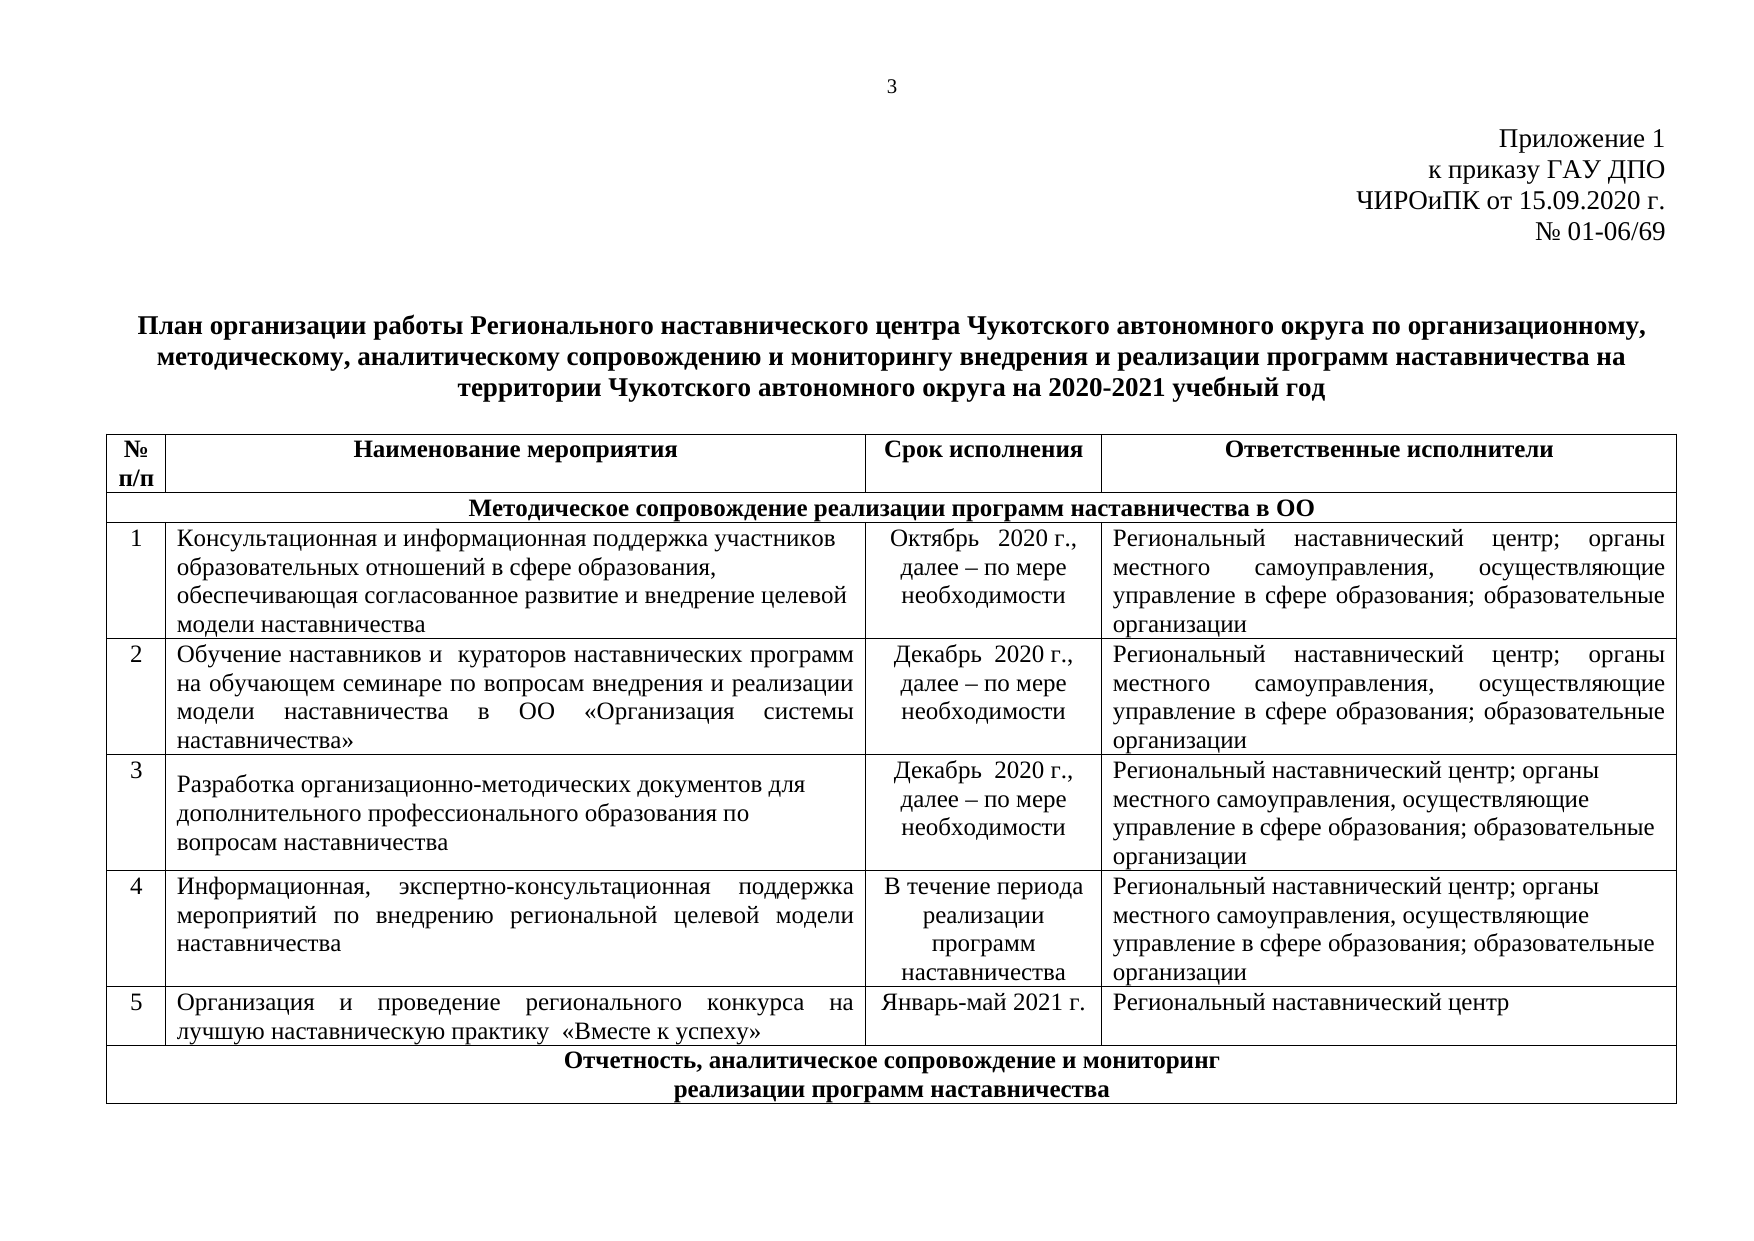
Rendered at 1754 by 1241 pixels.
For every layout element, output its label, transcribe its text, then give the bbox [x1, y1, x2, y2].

text ЧИРОиПК от 15.09.2020 г. [118, 184, 1665, 215]
table_cell Региональный наставнический центр; органы местного самоуправления, осуществляющие управление в сфере образования; образовательные организации [1102, 523, 1676, 638]
table_cell Отчетность, аналитическое сопровождение и мониторинг реализации программ наставничества [107, 1046, 1676, 1103]
table_header Срок исполнения [866, 435, 1101, 492]
text № 01-06/69 [118, 215, 1665, 247]
table_cell Региональный наставнический центр; органы местного самоуправления, осуществляющие управление в сфере образования; образовательные организации [1102, 639, 1676, 754]
table_header Наименование мероприятия [166, 435, 865, 492]
table_header Ответственные исполнители [1102, 435, 1676, 492]
text Приложение 1 [118, 122, 1665, 153]
text к приказу ГАУ ДПО [118, 153, 1665, 184]
table_cell Январь-май 2021 г. [866, 987, 1101, 1044]
table_cell 2 [107, 639, 165, 754]
table_cell Обучение наставников и кураторов наставнических программ на обучающем семинаре по вопросам внедрения и реализации модели наставничества в ОО «Организация системы наставничества» [166, 639, 865, 754]
table_cell Октябрь 2020 г., далее – по мере необходимости [866, 523, 1101, 638]
table_cell Информационная, экспертно-консультационная поддержка мероприятий по внедрению региональной целевой модели наставничества [166, 871, 865, 986]
table_cell 1 [107, 523, 165, 638]
table_cell Декабрь 2020 г., далее – по мере необходимости [866, 755, 1101, 870]
table_cell Методическое сопровождение реализации программ наставничества в ОО [107, 493, 1676, 522]
text План организации работы Регионального наставнического центра Чукотского автономного округа по организационному, методическому, аналитическому сопровождению и мониторингу внедрения и реализации программ наставничества на территории Чукотского автономного округа на 2020-2021 учебный год [118, 309, 1665, 402]
table_cell Декабрь 2020 г., далее – по мере необходимости [866, 639, 1101, 754]
table_cell Консультационная и информационная поддержка участников образовательных отношений в сфере образования, обеспечивающая согласованное развитие и внедрение целевой модели наставничества [166, 523, 865, 638]
table_cell 3 [107, 755, 165, 870]
table_cell Региональный наставнический центр; органы местного самоуправления, осуществляющие управление в сфере образования; образовательные организации [1102, 755, 1676, 870]
table_cell Организация и проведение регионального конкурса на лучшую наставническую практику «Вместе к успеху» [166, 987, 865, 1044]
table_cell 5 [107, 987, 165, 1044]
table_cell 4 [107, 871, 165, 986]
table_cell В течение периода реализации программ наставничества [866, 871, 1101, 986]
table_cell Региональный наставнический центр; органы местного самоуправления, осуществляющие управление в сфере образования; образовательные организации [1102, 871, 1676, 986]
table_header № п/п [107, 435, 165, 492]
table_cell Разработка организационно-методических документов для дополнительного профессионального образования по вопросам наставничества [166, 755, 865, 870]
table_cell Региональный наставнический центр [1102, 987, 1676, 1044]
